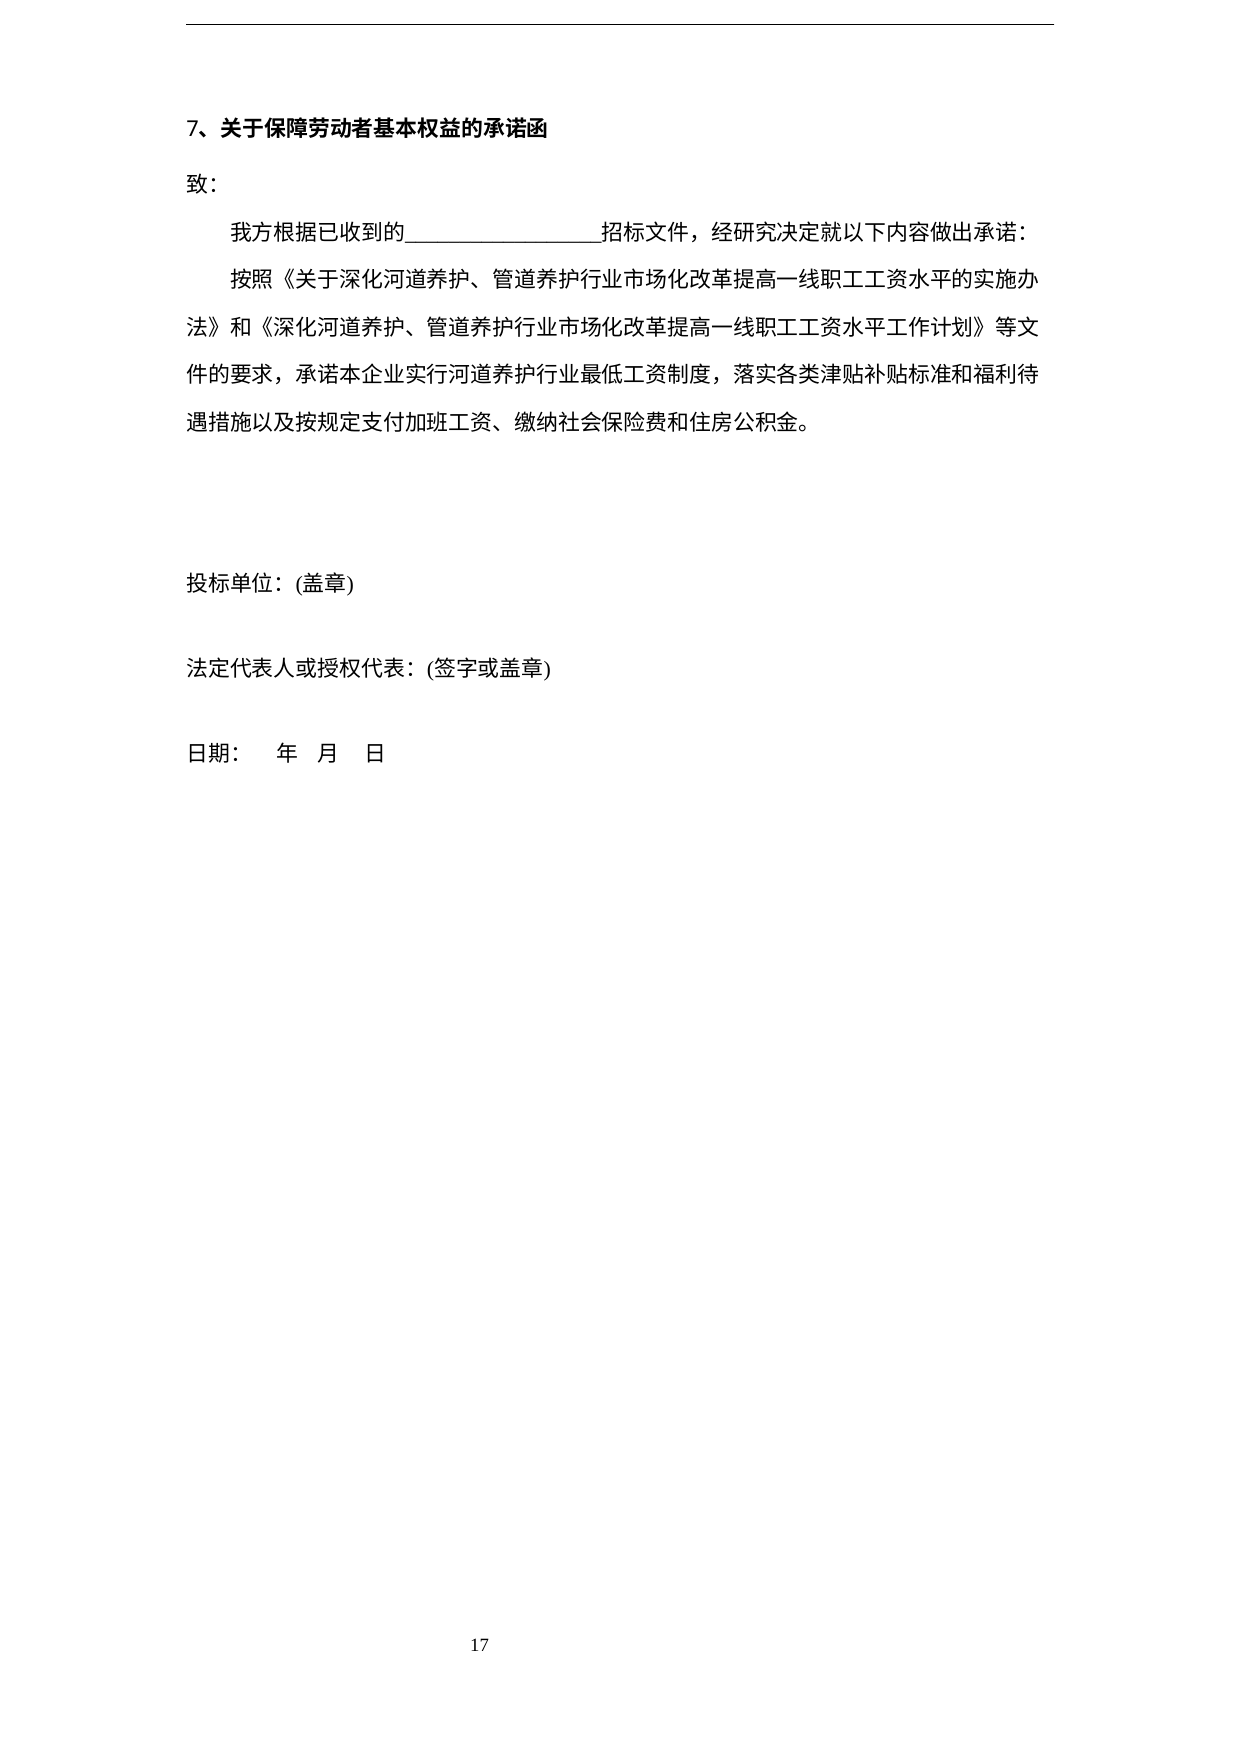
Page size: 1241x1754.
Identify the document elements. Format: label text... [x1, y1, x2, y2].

text 致： [186, 167, 1054, 199]
text 我方根据已收到的__________________招标文件，经研究决定就以下内容做出承诺： [186, 214, 1054, 246]
text 日期： 年 月 日 [186, 736, 1054, 768]
text 投标单位：(盖章) [186, 566, 1054, 597]
text 按照《关于深化河道养护、管道养护行业市场化改革提高一线职工工资水平的实施办法》和《深化河道养护、管道养护行业市场化改革提高一线职工工资水平工作计划》等文件的要求，承诺本企业实行河道养护行业最低工资制度，落实各类津贴补贴标准和福利待遇措施以及按规定支付加班工资、缴纳社会保险费和住房公积金。 [186, 262, 1054, 436]
text 7、关于保障劳动者基本权益的承诺函 [186, 117, 1054, 142]
text 法定代表人或授权代表：(签字或盖章) [186, 651, 1054, 682]
